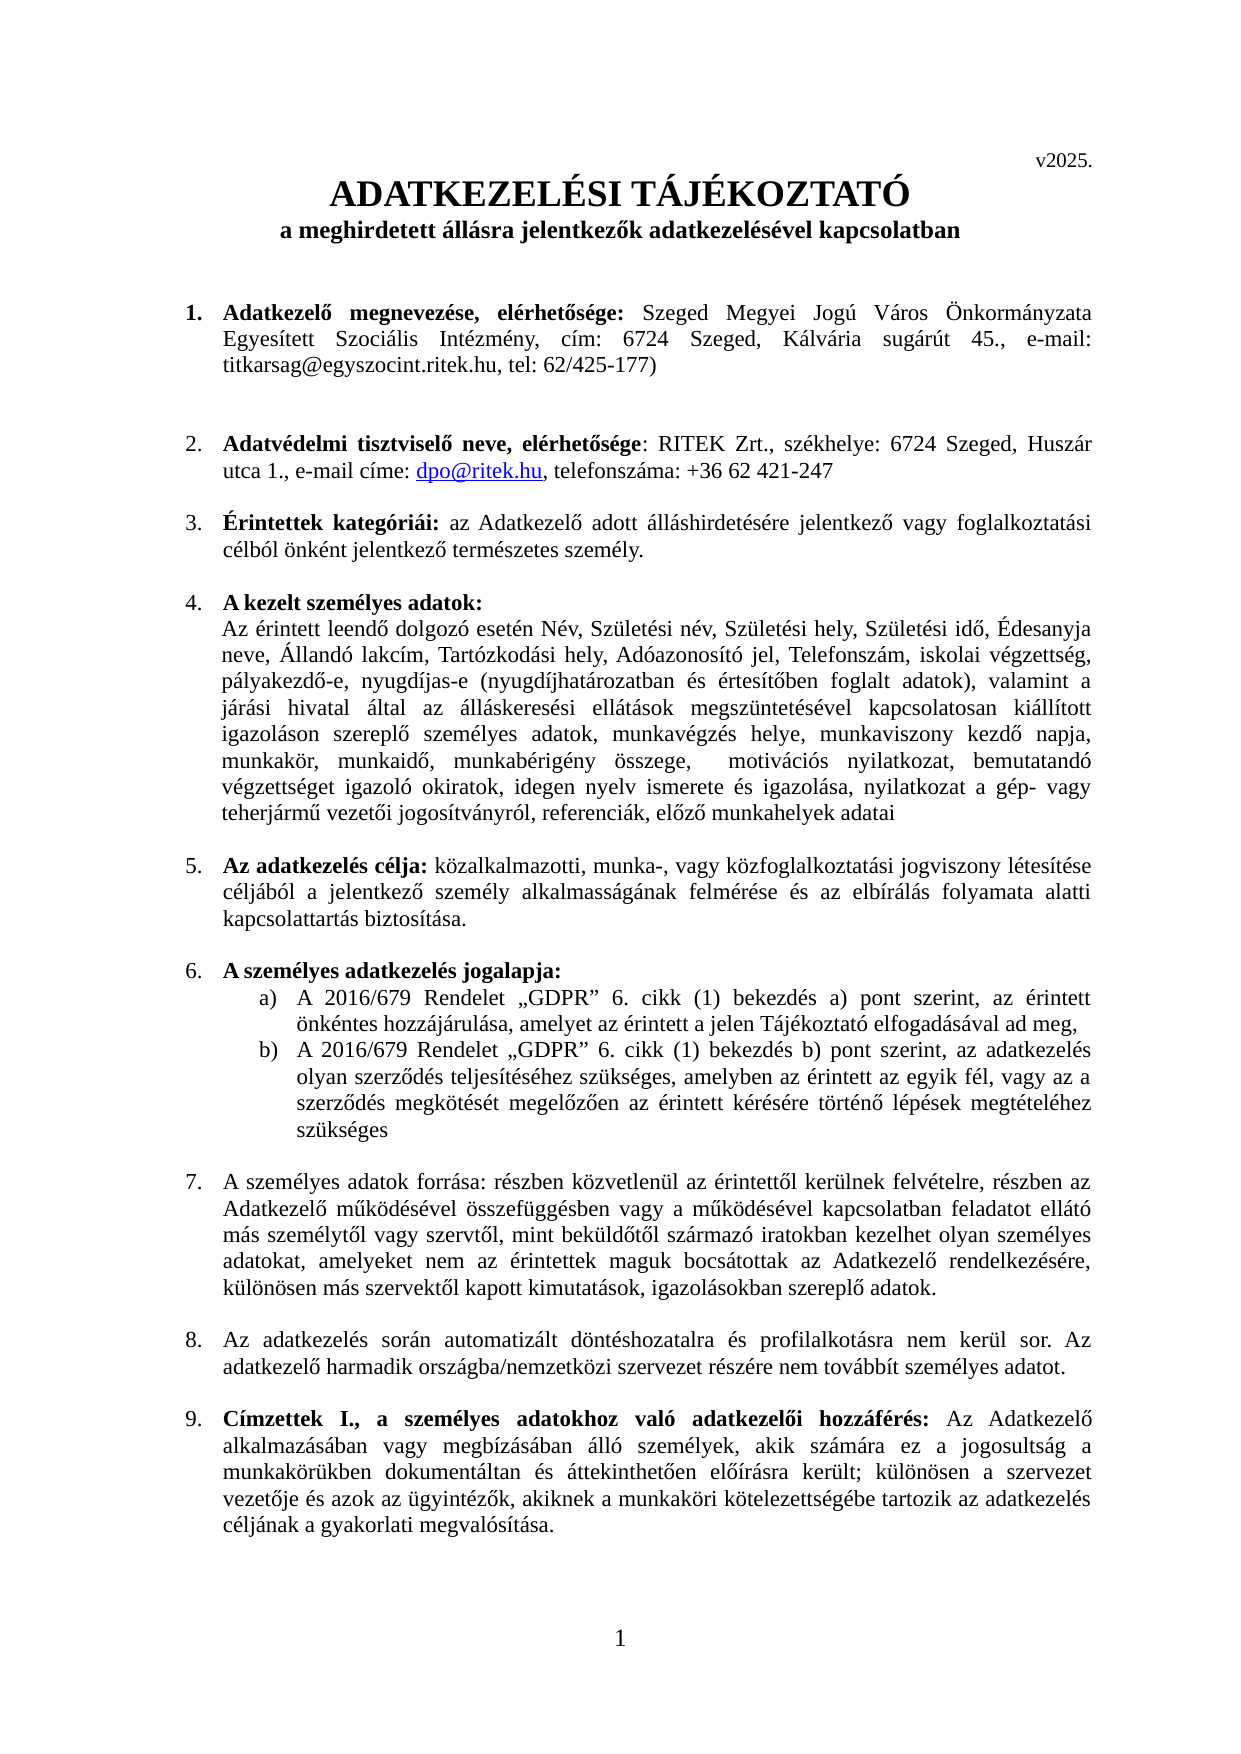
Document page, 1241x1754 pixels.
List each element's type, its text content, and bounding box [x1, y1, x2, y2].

list A kezelt személyes adatok: [185, 588, 1093, 615]
list Címzettek I., a személyes adatokhoz való adatkezelői hozzáférés: Az Adatkezelő alkalmazásában vagy megbízásában álló személyek, akik számára ez a jogosultság a munkakörükben dokumentáltan és áttekinthetően előírásra került; különösen a szervezet vezetője és azok az ügyintézők, akiknek a munkaköri kötelezettségébe tartozik az adatkezelés céljának a gyakorlati megvalósítása. [185, 1406, 1093, 1537]
text a meghirdetett állásra jelentkezők adatkezelésével kapcsolatban [148, 215, 1093, 243]
list Az adatkezelés során automatizált döntéshozatalra és profilalkotásra nem kerül sor. Az adatkezelő harmadik országba/nemzetközi szervezet részére nem továbbít személyes adatot. [185, 1326, 1093, 1379]
text v2025. [148, 148, 1093, 172]
text ADATKEZELÉSI TÁJÉKOZTATÓ [148, 172, 1093, 215]
list Adatvédelmi tisztviselő neve, elérhetősége: RITEK Zrt., székhelye: 6724 Szeged, Huszár utca 1., e-mail címe: dpo@ritek.hu, telefonszáma: +36 62 421-247 [185, 430, 1093, 483]
list A 2016/679 Rendelet „GDPR” 6. cikk (1) bekezdés a) pont szerint, az érintett önkéntes hozzájárulása, amelyet az érintett a jelen Tájékoztató elfogadásával ad meg, [259, 984, 1093, 1037]
text Az érintett leendő dolgozó esetén Név, Születési név, Születési hely, Születési idő, Édesanyja neve, Állandó lakcím, Tartózkodási hely, Adóazonosító jel, Telefonszám, iskolai végzettség, pályakezdő-e, nyugdíjas-e (nyugdíjhatározatban és értesítőben foglalt adatok), valamint a járási hivatal által az álláskeresési ellátások megszüntetésével kapcsolatosan kiállított igazoláson szereplő személyes adatok, munkavégzés helye, munkaviszony kezdő napja, munkakör, munkaidő, munkabérigény összege, motivációs nyilatkozat, bemutatandó végzettséget igazoló okiratok, idegen nyelv ismerete és igazolása, nyilatkozat a gép- vagy teherjármű vezetői jogosítványról, referenciák, előző munkahelyek adatai [221, 615, 1093, 826]
list A személyes adatok forrása: részben közvetlenül az érintettől kerülnek felvételre, részben az Adatkezelő működésével összefüggésben vagy a működésével kapcsolatban feladatot ellátó más személytől vagy szervtől, mint beküldőtől származó iratokban kezelhet olyan személyes adatokat, amelyeket nem az érintettek maguk bocsátottak az Adatkezelő rendelkezésére, különösen más szervektől kapott kimutatások, igazolásokban szereplő adatok. [185, 1168, 1093, 1300]
list Az adatkezelés célja: közalkalmazotti, munka-, vagy közfoglalkoztatási jogviszony létesítése céljából a jelentkező személy alkalmasságának felmérése és az elbírálás folyamata alatti kapcsolattartás biztosítása. [185, 852, 1093, 931]
list Érintettek kategóriái: az Adatkezelő adott álláshirdetésére jelentkező vagy foglalkoztatási célból önként jelentkező természetes személy. [185, 509, 1093, 562]
list A 2016/679 Rendelet „GDPR” 6. cikk (1) bekezdés b) pont szerint, az adatkezelés olyan szerződés teljesítéséhez szükséges, amelyben az érintett az egyik fél, vagy az a szerződés megkötését megelőzően az érintett kérésére történő lépések megtételéhez szükséges [259, 1037, 1093, 1142]
list A személyes adatkezelés jogalapja: [185, 957, 1093, 984]
list Adatkezelő megnevezése, elérhetősége: Szeged Megyei Jogú Város Önkormányzata Egyesített Szociális Intézmény, cím: 6724 Szeged, Kálvária sugárút 45., e-mail: titkarsag@egyszocint.ritek.hu, tel: 62/425-177) [185, 299, 1093, 378]
